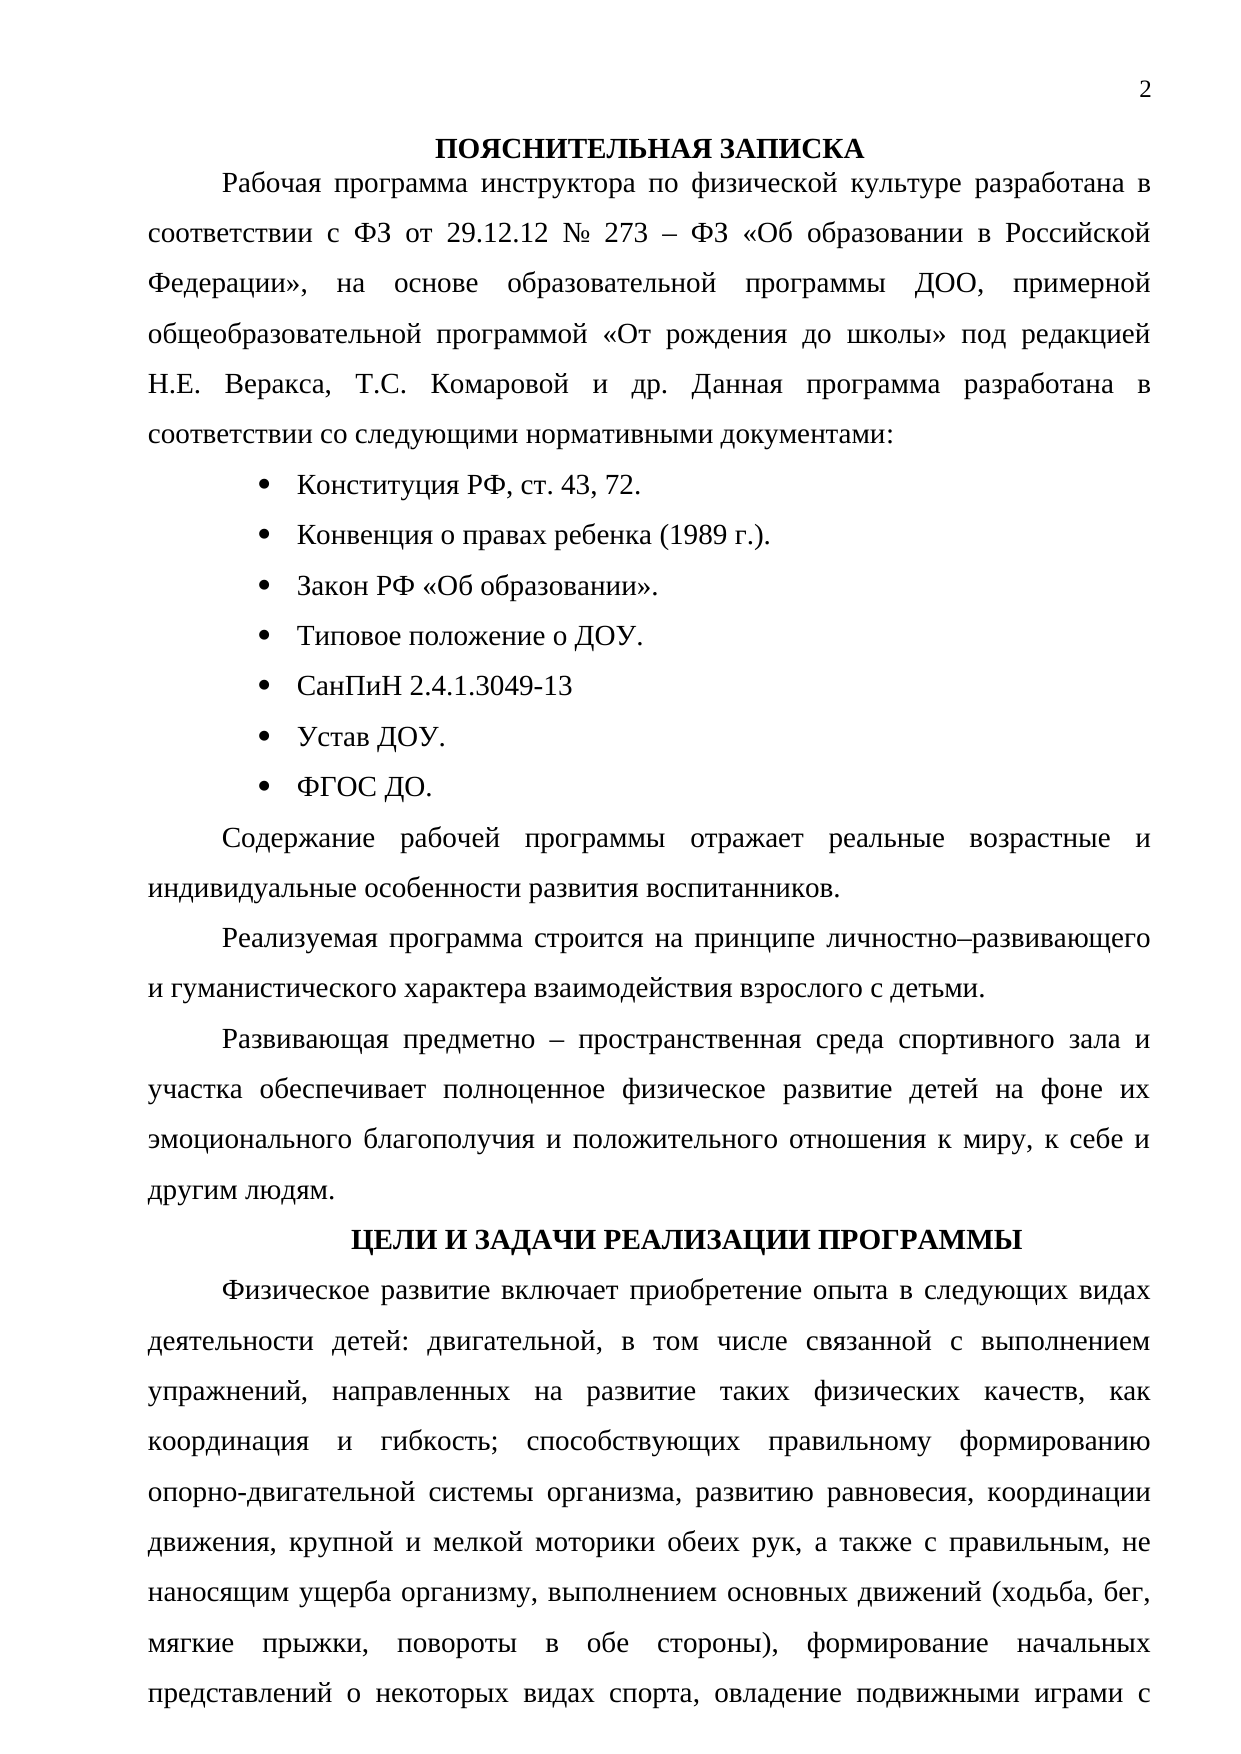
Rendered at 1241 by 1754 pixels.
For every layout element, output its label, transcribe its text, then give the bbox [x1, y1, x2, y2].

text Развивающая предметно – пространственная среда спортивного зала и участка обеспечивает полноценное физическое развитие детей на фоне их эмоционального благополучия и положительного отношения к миру, к себе и другим людям. [148, 1021, 1152, 1205]
list Конституция РФ, ст. 43, 72. [259, 467, 1152, 500]
list Конвенция о правах ребенка (1989 г.). [259, 517, 1152, 551]
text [148, 1272, 1152, 1708]
list ФГОС ДО. [259, 769, 1152, 803]
list Устав ДОУ. [259, 719, 1152, 752]
text ЦЕЛИ И ЗАДАЧИ РЕАЛИЗАЦИИ ПРОГРАММЫ [148, 1222, 1152, 1256]
text Рабочая программа инструктора по физической культуре разработана в соответствии с ФЗ от 29.12.12 № 273 – ФЗ «Об образовании в Российской Федерации», на основе образовательной программы ДОО, примерной общеобразовательной программой «От рождения до школы» под редакцией Н.Е. Веракса, Т.С. Комаровой и др. Данная программа разработана в соответствии со следующими нормативными документами: [148, 165, 1152, 450]
list Типовое положение о ДОУ. [259, 618, 1152, 652]
list Закон РФ «Об образовании». [259, 568, 1152, 601]
text ПОЯСНИТЕЛЬНАЯ ЗАПИСКА [148, 131, 1152, 165]
text Содержание рабочей программы отражает реальные возрастные и индивидуальные особенности развития воспитанников. [148, 820, 1152, 903]
list СанПиН 2.4.1.3049-13 [259, 668, 1152, 702]
text Реализуемая программа строится на принципе личностно–развивающего и гуманистического характера взаимодействия взрослого с детьми. [148, 920, 1152, 1004]
